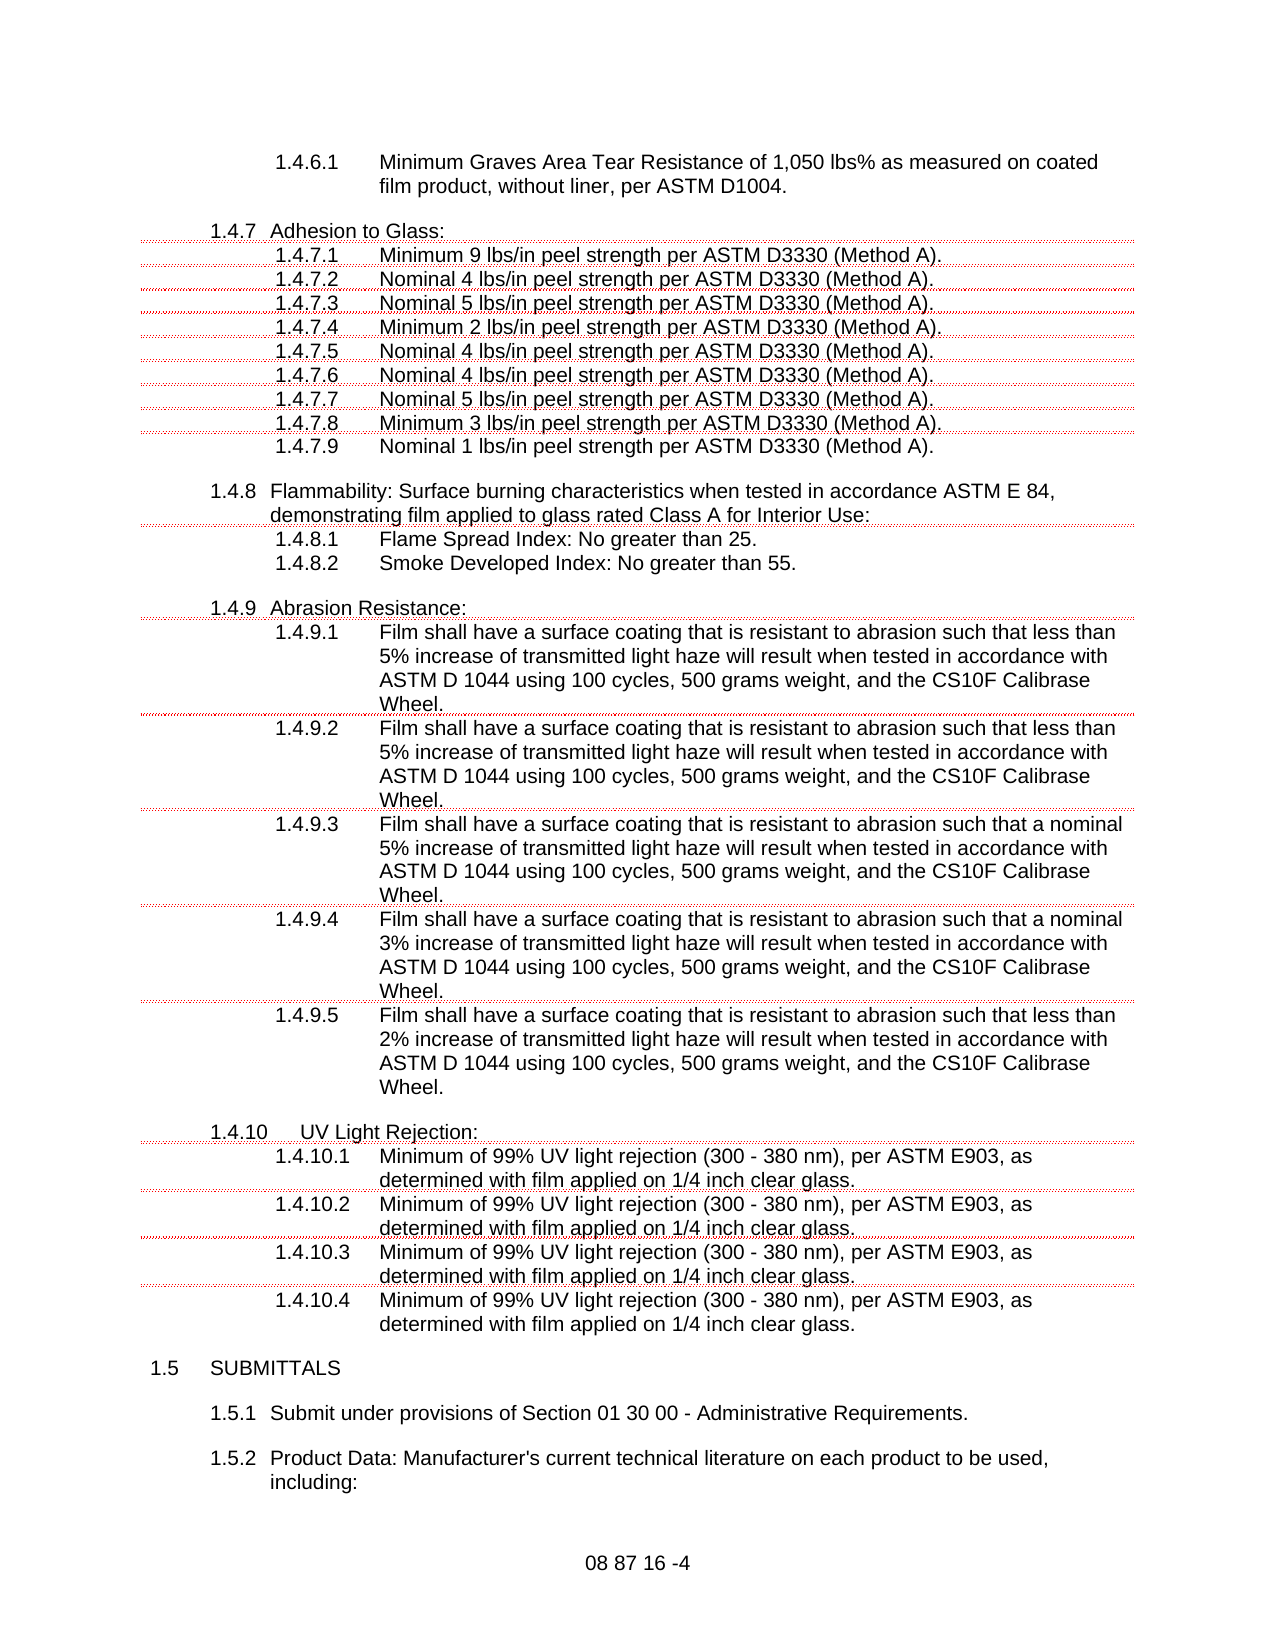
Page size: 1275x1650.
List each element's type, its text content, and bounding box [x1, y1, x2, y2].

list Submit under provisions of Section 01 30 00 - Administrative Requirements. [210, 1401, 1125, 1425]
list Minimum of 99% UV light rejection (300 - 380 nm), per ASTM E903, as determined with film applied on 1/4 inch clear glass. [275, 1144, 1125, 1192]
list Minimum of 99% UV light rejection (300 - 380 nm), per ASTM E903, as determined with film applied on 1/4 inch clear glass. [275, 1239, 1125, 1287]
list Flammability: Surface burning characteristics when tested in accordance ASTM E 84, demonstrating film applied to glass rated Class A for Interior Use: [210, 479, 1125, 527]
list Minimum 3 lbs/in peel strength per ASTM D3330 (Method A). [275, 410, 1125, 434]
list Flame Spread Index: No greater than 25. [275, 527, 1125, 551]
list Minimum Graves Area Tear Resistance of 1,050 lbs% as measured on coated film product, without liner, per ASTM D1004. [275, 150, 1125, 198]
list Nominal 4 lbs/in peel strength per ASTM D3330 (Method A). [275, 362, 1125, 386]
list Minimum 2 lbs/in peel strength per ASTM D3330 (Method A). [275, 314, 1125, 338]
list UV Light Rejection: [210, 1120, 1125, 1144]
list Smoke Developed Index: No greater than 55. [275, 551, 1125, 575]
list Nominal 1 lbs/in peel strength per ASTM D3330 (Method A). [275, 434, 1125, 458]
list Film shall have a surface coating that is resistant to abrasion such that less than 5% increase of transmitted light haze will result when tested in accordance with ASTM D 1044 using 100 cycles, 500 grams weight, and the CS10F Calibrase Wheel. [275, 620, 1125, 716]
list Nominal 5 lbs/in peel strength per ASTM D3330 (Method A). [275, 291, 1125, 314]
list Minimum of 99% UV light rejection (300 - 380 nm), per ASTM E903, as determined with film applied on 1/4 inch clear glass. [275, 1192, 1125, 1239]
list Nominal 4 lbs/in peel strength per ASTM D3330 (Method A). [275, 267, 1125, 291]
list Adhesion to Glass: [210, 219, 1125, 243]
list Film shall have a surface coating that is resistant to abrasion such that a nominal 5% increase of transmitted light haze will result when tested in accordance with ASTM D 1044 using 100 cycles, 500 grams weight, and the CS10F Calibrase Wheel. [275, 811, 1125, 907]
list Film shall have a surface coating that is resistant to abrasion such that a nominal 3% increase of transmitted light haze will result when tested in accordance with ASTM D 1044 using 100 cycles, 500 grams weight, and the CS10F Calibrase Wheel. [275, 907, 1125, 1003]
list Abrasion Resistance: [210, 596, 1125, 620]
list Nominal 4 lbs/in peel strength per ASTM D3330 (Method A). [275, 338, 1125, 362]
list Minimum 9 lbs/in peel strength per ASTM D3330 (Method A). [275, 243, 1125, 267]
list Minimum of 99% UV light rejection (300 - 380 nm), per ASTM E903, as determined with film applied on 1/4 inch clear glass. [275, 1287, 1125, 1335]
list Film shall have a surface coating that is resistant to abrasion such that less than 2% increase of transmitted light haze will result when tested in accordance with ASTM D 1044 using 100 cycles, 500 grams weight, and the CS10F Calibrase Wheel. [275, 1003, 1125, 1099]
list Product Data: Manufacturer's current technical literature on each product to be used, including: [210, 1446, 1125, 1494]
list SUBMITTALS [150, 1356, 1125, 1380]
list Film shall have a surface coating that is resistant to abrasion such that less than 5% increase of transmitted light haze will result when tested in accordance with ASTM D 1044 using 100 cycles, 500 grams weight, and the CS10F Calibrase Wheel. [275, 716, 1125, 811]
list Nominal 5 lbs/in peel strength per ASTM D3330 (Method A). [275, 386, 1125, 410]
